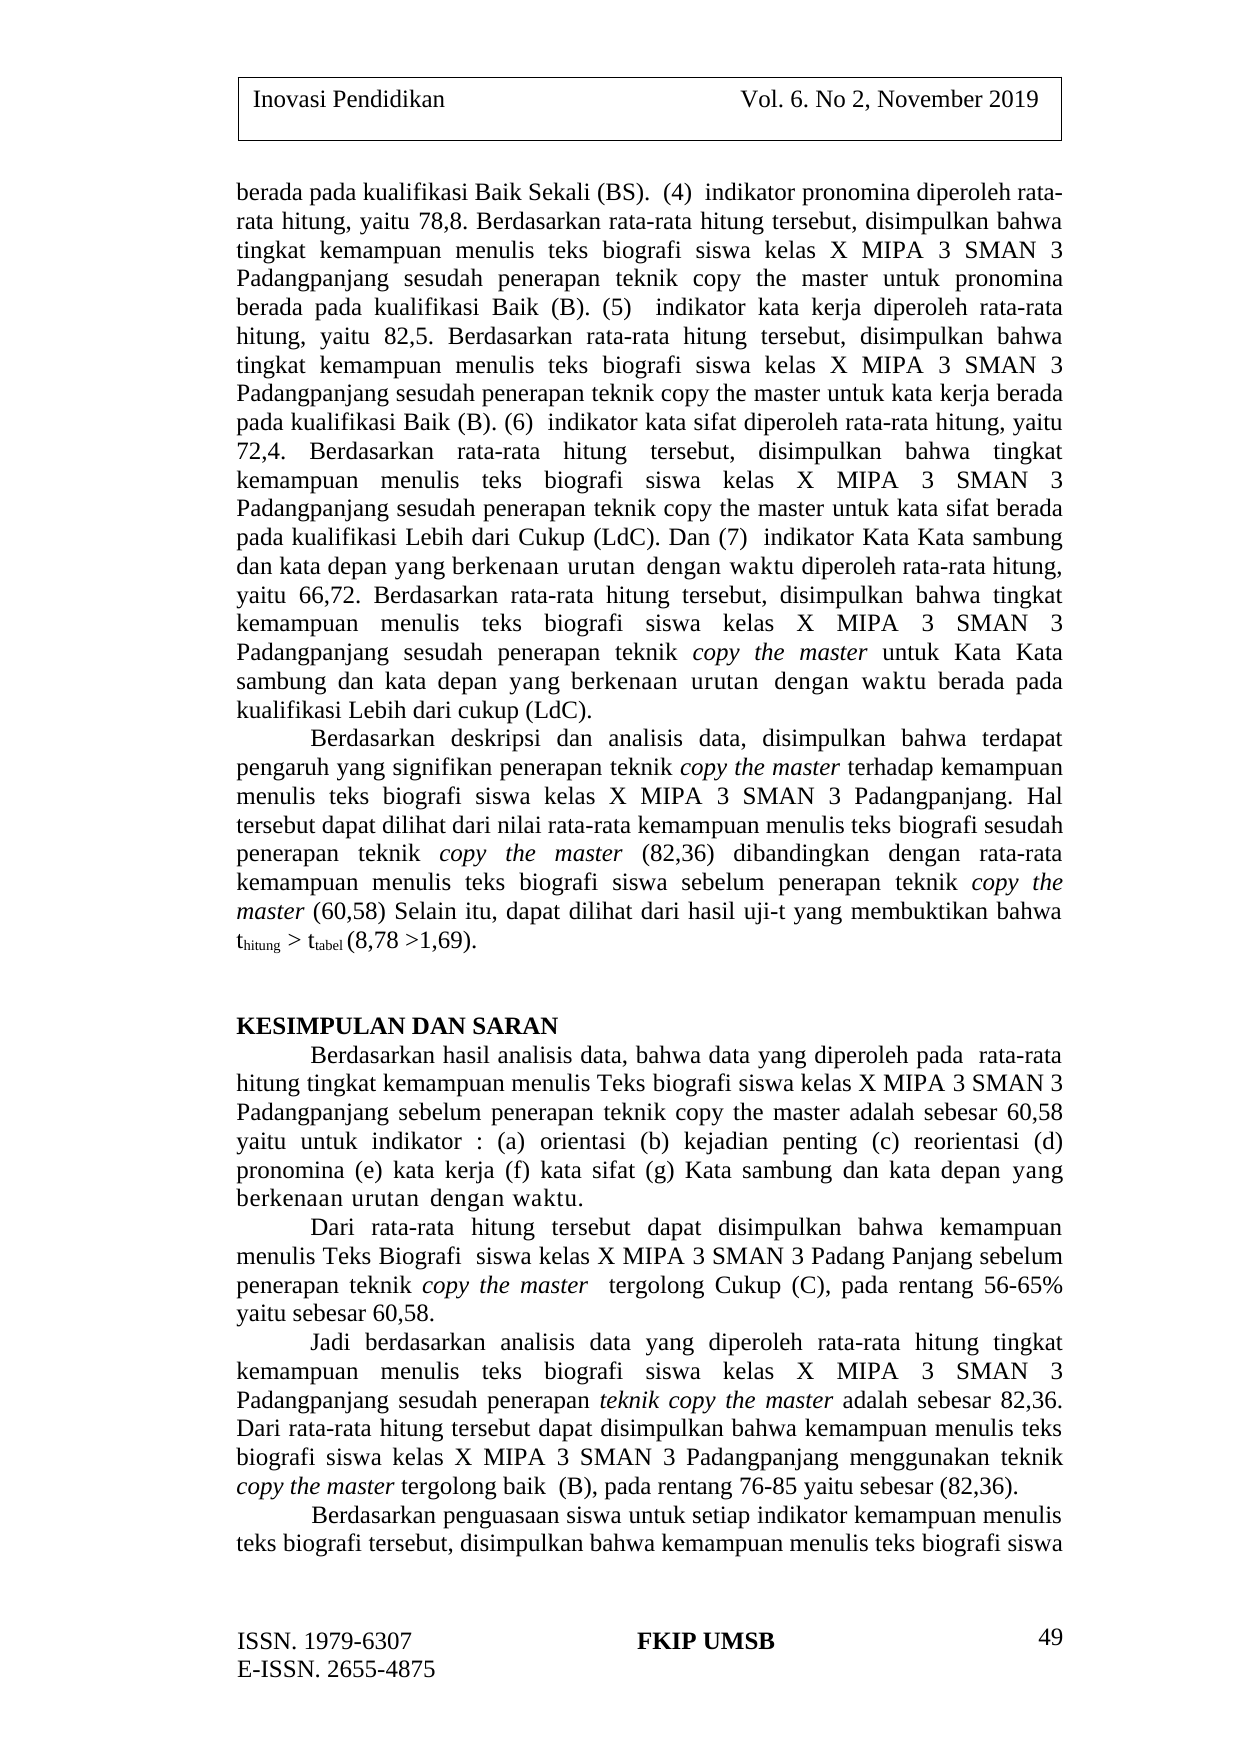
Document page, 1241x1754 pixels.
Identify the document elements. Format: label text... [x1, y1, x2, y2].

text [236, 1500, 1063, 1557]
text Dari rata-rata hitung tersebut dapat disimpulkan bahwa kemampuan menulis Teks Biografi siswa kelas X MIPA 3 SMAN 3 Padang Panjang sebelum penerapan teknik copy the master tergolong Cukup (C), pada rentang 56-65% yaitu sebesar 60,58. [236, 1212, 1063, 1327]
list Berdasarkan deskripsi dan analisis data, disimpulkan bahwa terdapat pengaruh yang signifikan penerapan teknik copy the master terhadap kemampuan menulis teks biografi siswa kelas X MIPA 3 SMAN 3 Padangpanjang. Hal tersebut dapat dilihat dari nilai rata-rata kemampuan menulis teks biografi sesudah penerapan teknik copy the master (82,36) dibandingkan dengan rata-rata kemampuan menulis teks biografi siswa sebelum penerapan teknik copy the master (60,58) Selain itu, dapat dilihat dari hasil uji-t yang membuktikan bahwa thitung > ttabel (8,78 >1,69). [236, 723, 1063, 953]
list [236, 177, 1063, 723]
subtitle KESIMPULAN DAN SARAN [236, 1011, 1063, 1040]
text Jadi berdasarkan analisis data yang diperoleh rata-rata hitung tingkat kemampuan menulis teks biografi siswa kelas X MIPA 3 SMAN 3 Padangpanjang sesudah penerapan teknik copy the master adalah sebesar 82,36. Dari rata-rata hitung tersebut dapat disimpulkan bahwa kemampuan menulis teks biografi siswa kelas X MIPA 3 SMAN 3 Padangpanjang menggunakan teknik copy the master tergolong baik (B), pada rentang 76-85 yaitu sebesar (82,36). [236, 1327, 1063, 1500]
text Berdasarkan hasil analisis data, bahwa data yang diperoleh pada rata-rata hitung tingkat kemampuan menulis Teks biografi siswa kelas X MIPA 3 SMAN 3 Padangpanjang sebelum penerapan teknik copy the master adalah sebesar 60,58 yaitu untuk indikator : (a) orientasi (b) kejadian penting (c) reorientasi (d) pronomina (e) kata kerja (f) kata sifat (g) Kata sambung dan kata depan yang berkenaan urutan dengan waktu. [236, 1040, 1063, 1212]
